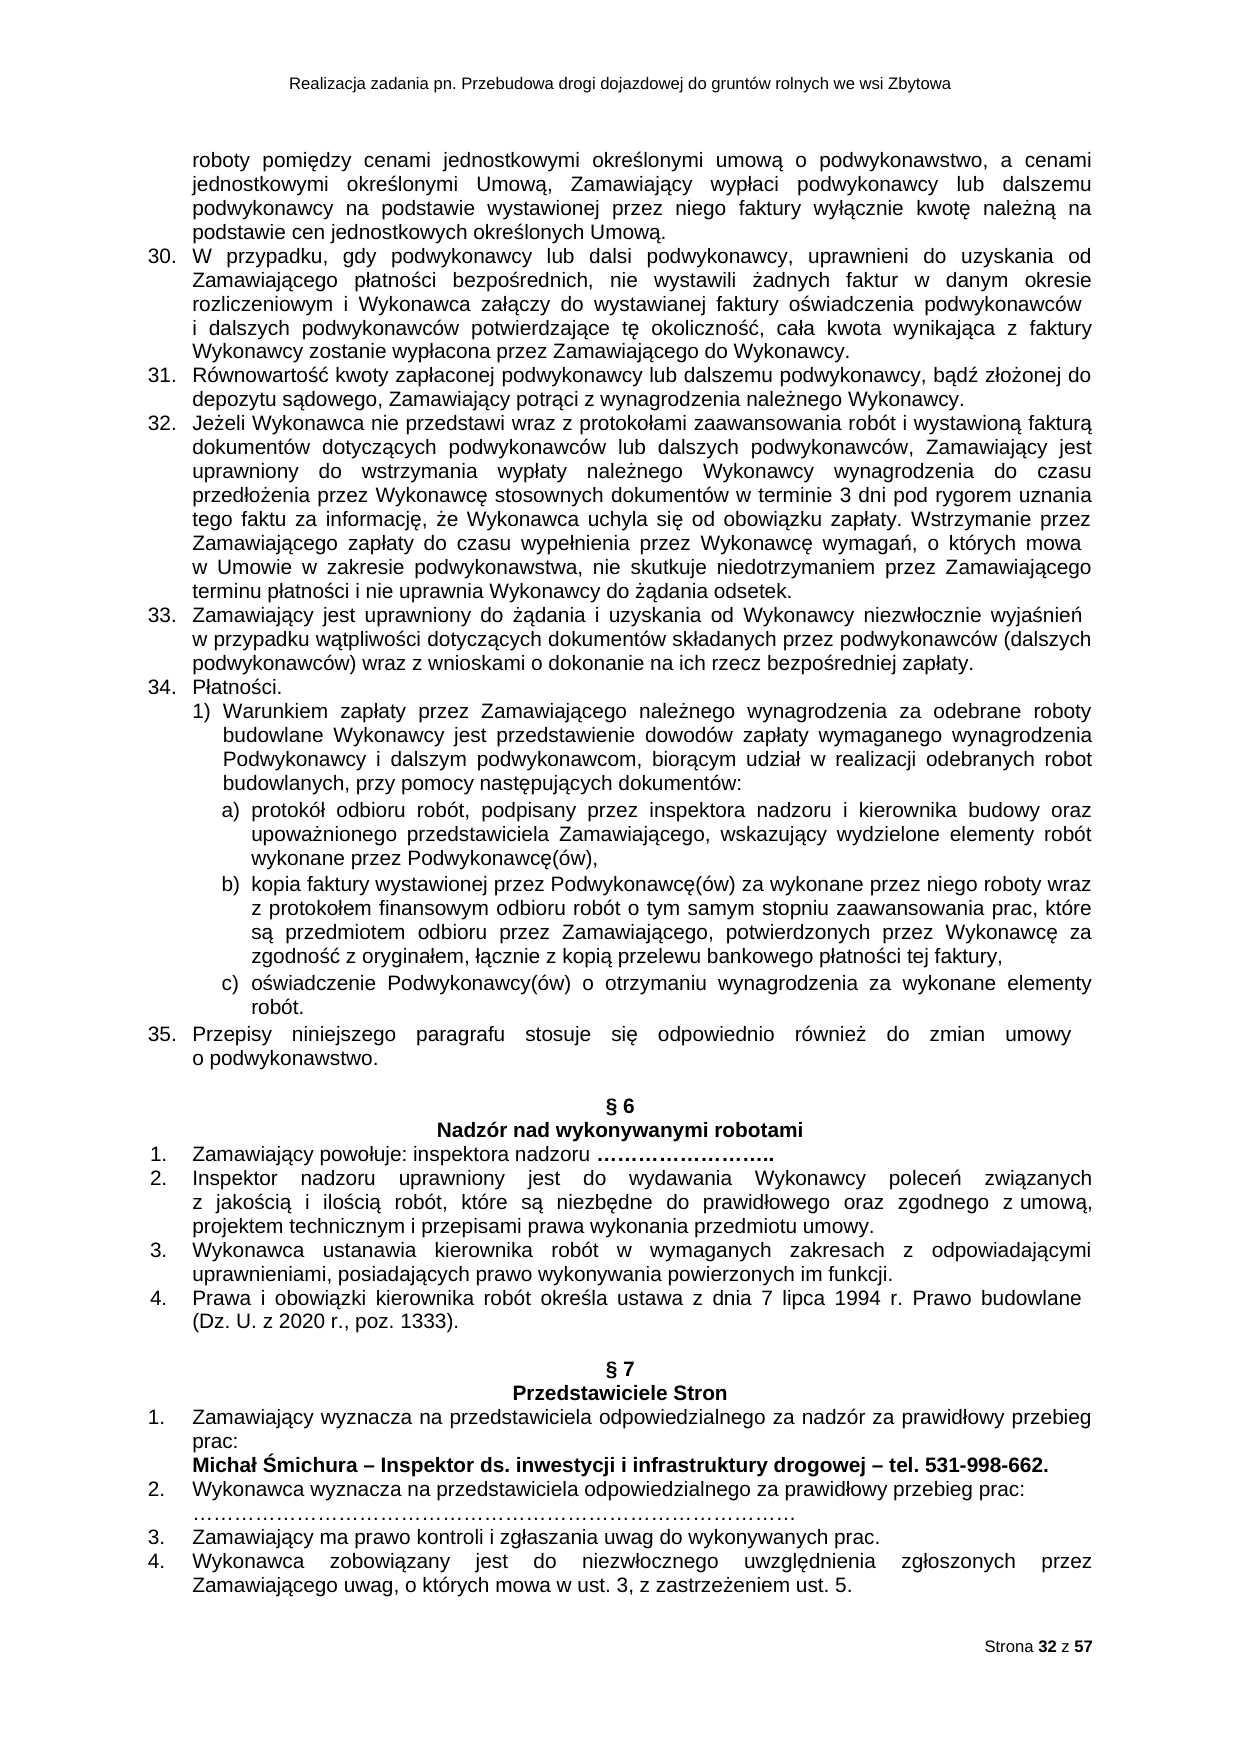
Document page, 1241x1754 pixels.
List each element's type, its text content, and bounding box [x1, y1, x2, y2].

list Wykonawca wyznacza na przedstawiciela odpowiedzialnego za prawidłowy przebieg prac: [148, 1477, 1093, 1501]
text …………………………………………………………………………… [192, 1501, 1093, 1525]
list Płatności. [148, 675, 1093, 699]
list Zamawiający powołuje: inspektora nadzoru …………………….. [150, 1142, 1093, 1166]
list Jeżeli Wykonawca nie przedstawi wraz z protokołami zaawansowania robót i wystawioną fakturą dokumentów dotyczących podwykonawców lub dalszych podwykonawców, Zamawiający jest uprawniony do wstrzymania wypłaty należnego Wykonawcy wynagrodzenia do czasu przedłożenia przez Wykonawcę stosownych dokumentów w terminie 3 dni pod rygorem uznania tego faktu za informację, że Wykonawca uchyla się od obowiązku zapłaty. Wstrzymanie przez Zamawiającego zapłaty do czasu wypełnienia przez Wykonawcę wymagań, o których mowa w Umowie w zakresie podwykonawstwa, nie skutkuje niedotrzymaniem przez Zamawiającego terminu płatności i nie uprawnia Wykonawcy do żądania odsetek. [148, 411, 1093, 603]
text Przedstawiciele Stron [148, 1381, 1093, 1405]
text Michał Śmichura – Inspektor ds. inwestycji i infrastruktury drogowej – tel. 531-998-662. [192, 1453, 1093, 1477]
list Przepisy niniejszego paragrafu stosuje się odpowiednio również do zmian umowy o podwykonawstwo. [148, 1022, 1093, 1070]
text Nadzór nad wykonywanymi robotami [148, 1118, 1093, 1142]
list Inspektor nadzoru uprawniony jest do wydawania Wykonawcy poleceń związanych z jakością i ilością robót, które są niezbędne do prawidłowego oraz zgodnego z umową, projektem technicznym i przepisami prawa wykonania przedmiotu umowy. [150, 1166, 1093, 1237]
list oświadczenie Podwykonawcy(ów) o otrzymaniu wynagrodzenia za wykonane elementy robót. [221, 971, 1093, 1019]
list Warunkiem zapłaty przez Zamawiającego należnego wynagrodzenia za odebrane roboty budowlane Wykonawcy jest przedstawienie dowodów zapłaty wymaganego wynagrodzenia Podwykonawcy i dalszym podwykonawcom, biorącym udział w realizacji odebranych robot budowlanych, przy pomocy następujących dokumentów: [192, 699, 1093, 794]
list W przypadku, gdy podwykonawcy lub dalsi podwykonawcy, uprawnieni do uzyskania od Zamawiającego płatności bezpośrednich, nie wystawili żadnych faktur w danym okresie rozliczeniowym i Wykonawca załączy do wystawianej faktury oświadczenia podwykonawców i dalszych podwykonawców potwierdzające tę okoliczność, cała kwota wynikająca z faktury Wykonawcy zostanie wypłacona przez Zamawiającego do Wykonawcy. [148, 243, 1093, 363]
list Zamawiający wyznacza na przedstawiciela odpowiedzialnego za nadzór za prawidłowy przebieg prac: [148, 1405, 1093, 1453]
list Zamawiający jest uprawniony do żądania i uzyskania od Wykonawcy niezwłocznie wyjaśnień w przypadku wątpliwości dotyczących dokumentów składanych przez podwykonawców (dalszych podwykonawców) wraz z wnioskami o dokonanie na ich rzecz bezpośredniej zapłaty. [148, 603, 1093, 675]
list Prawa i obowiązki kierownika robót określa ustawa z dnia 7 lipca 1994 r. Prawo budowlane (Dz. U. z 2020 r., poz. 1333). [150, 1285, 1093, 1333]
list Zamawiający ma prawo kontroli i zgłaszania uwag do wykonywanych prac. [148, 1525, 1093, 1549]
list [148, 148, 1093, 243]
list Równowartość kwoty zapłaconej podwykonawcy lub dalszemu podwykonawcy, bądź złożonej do depozytu sądowego, Zamawiający potrąci z wynagrodzenia należnego Wykonawcy. [148, 363, 1093, 411]
list protokół odbioru robót, podpisany przez inspektora nadzoru i kierownika budowy oraz upoważnionego przedstawiciela Zamawiającego, wskazujący wydzielone elementy robót wykonane przez Podwykonawcę(ów), [221, 797, 1093, 869]
list Wykonawca zobowiązany jest do niezwłocznego uwzględnienia zgłoszonych przez Zamawiającego uwag, o których mowa w ust. 3, z zastrzeżeniem ust. 5. [148, 1549, 1093, 1597]
text § 7 [148, 1357, 1093, 1381]
list Wykonawca ustanawia kierownika robót w wymaganych zakresach z odpowiadającymi uprawnieniami, posiadających prawo wykonywania powierzonych im funkcji. [150, 1237, 1093, 1285]
list kopia faktury wystawionej przez Podwykonawcę(ów) za wykonane przez niego roboty wraz z protokołem finansowym odbioru robót o tym samym stopniu zaawansowania prac, które są przedmiotem odbioru przez Zamawiającego, potwierdzonych przez Wykonawcę za zgodność z oryginałem, łącznie z kopią przelewu bankowego płatności tej faktury, [221, 872, 1093, 968]
text § 6 [148, 1094, 1093, 1118]
